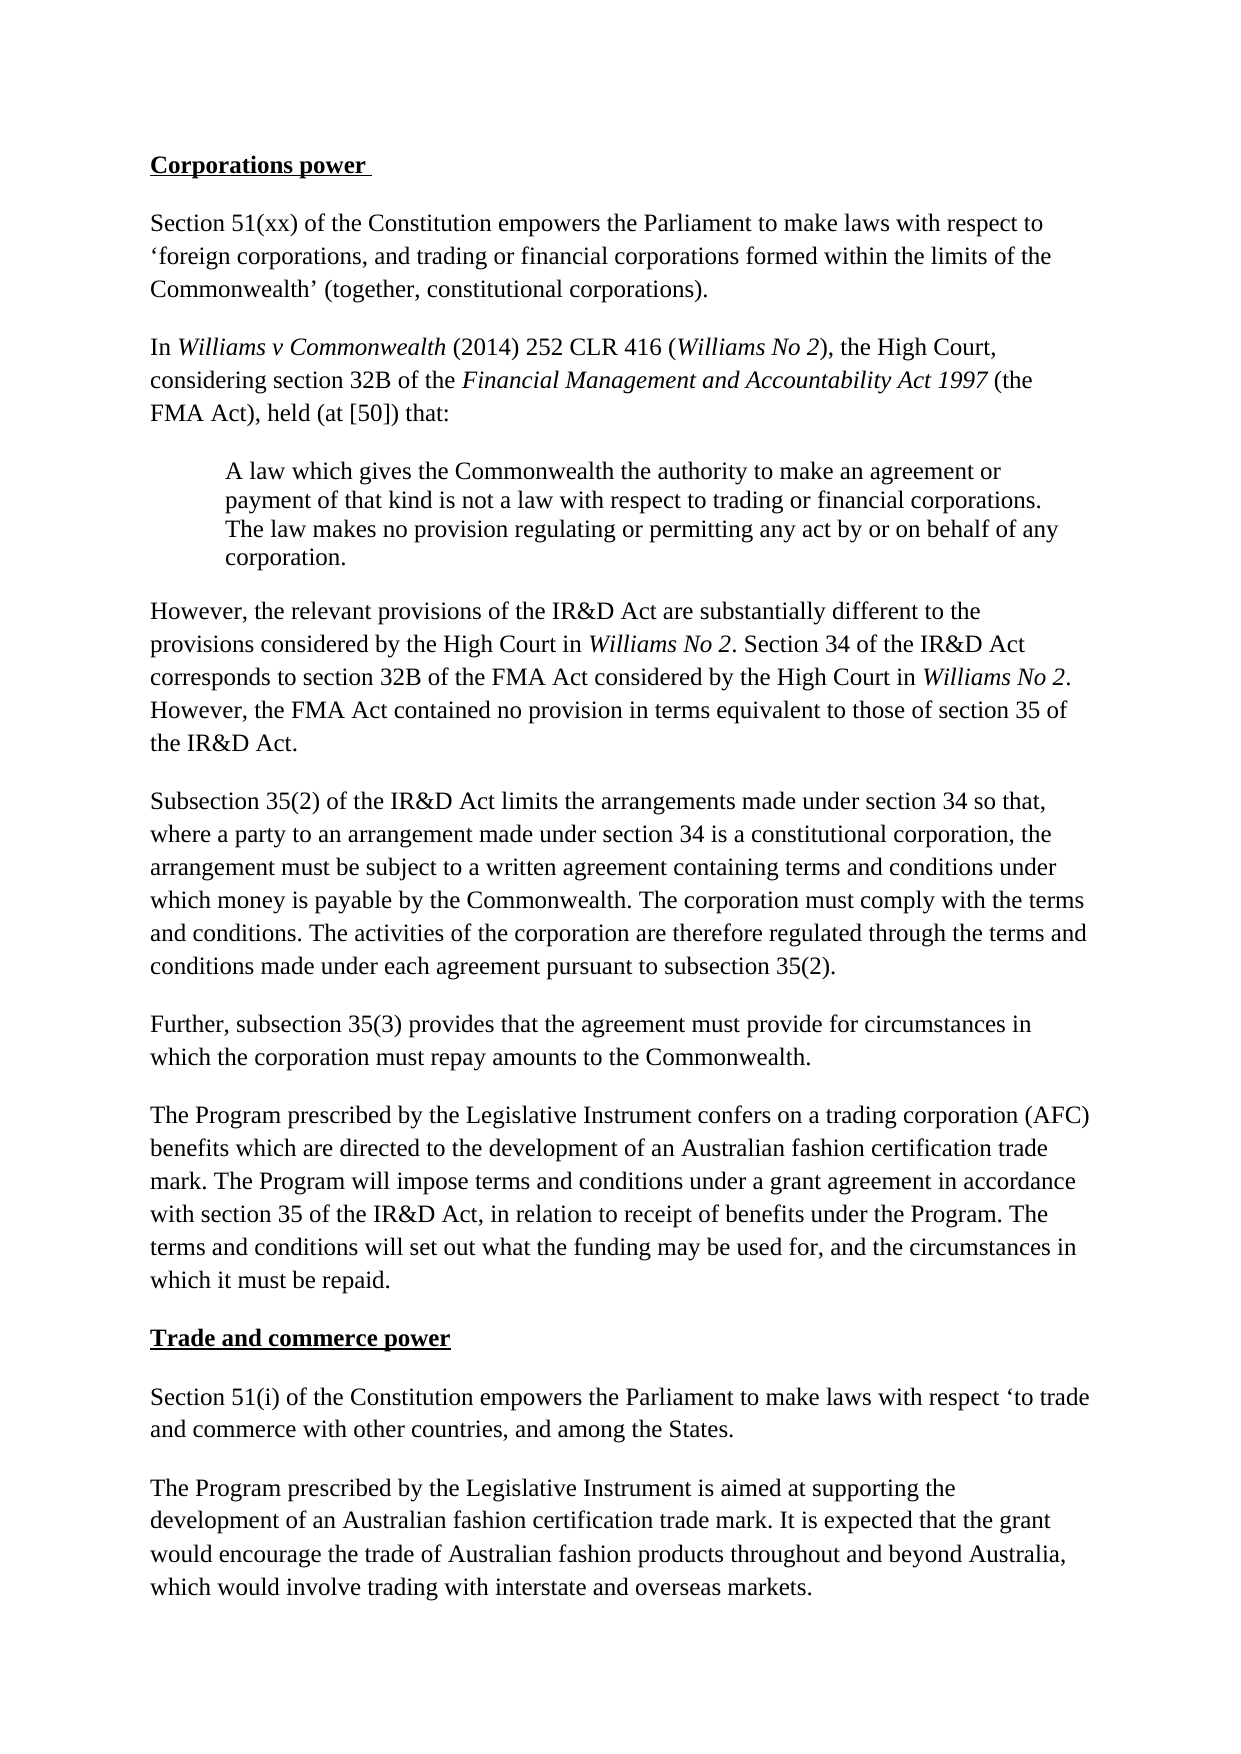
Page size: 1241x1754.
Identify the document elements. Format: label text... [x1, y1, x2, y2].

text Further, subsection 35(3) provides that the agreement must provide for circumstances in which the corporation must repay amounts to the Commonwealth. [150, 1009, 1090, 1071]
text A law which gives the Commonwealth the authority to make an agreement or payment of that kind is not a law with respect to trading or financial corporations. The law makes no provision regulating or permitting any act by or on behalf of any corporation. [225, 456, 1090, 571]
text Corporations power [150, 150, 1090, 179]
text Section 51(xx) of the Constitution empowers the Parliament to make laws with respect to ‘foreign corporations, and trading or financial corporations formed within the limits of the Commonwealth’ (together, constitutional corporations). [150, 208, 1090, 303]
text Section 51(i) of the Constitution empowers the Parliament to make laws with respect ‘to trade and commerce with other countries, and among the States. [150, 1382, 1090, 1443]
text The Program prescribed by the Legislative Instrument is aimed at supporting the development of an Australian fashion certification trade mark. It is expected that the grant would encourage the trade of Australian fashion products throughout and beyond Australia, which would involve trading with interstate and overseas markets. [150, 1473, 1090, 1600]
text The Program prescribed by the Legislative Instrument confers on a trading corporation (AFC) benefits which are directed to the development of an Australian fashion certification trade mark. The Program will impose terms and conditions under a grant agreement in accordance with section 35 of the IR&D Act, in relation to receipt of benefits under the Program. The terms and conditions will set out what the funding may be used for, and the circumstances in which it must be repaid. [150, 1100, 1090, 1294]
text Subsection 35(2) of the IR&D Act limits the arrangements made under section 34 so that, where a party to an arrangement made under section 34 is a constitutional corporation, the arrangement must be subject to a written agreement containing terms and conditions under which money is payable by the Commonwealth. The corporation must comply with the terms and conditions. The activities of the corporation are therefore regulated through the terms and conditions made under each agreement pursuant to subsection 35(2). [150, 786, 1090, 980]
text In Williams v Commonwealth (2014) 252 CLR 416 (Williams No 2), the High Court, considering section 32B of the Financial Management and Accountability Act 1997 (the FMA Act), held (at [50]) that: [150, 332, 1090, 427]
text However, the relevant provisions of the IR&D Act are substantially different to the provisions considered by the High Court in Williams No 2. Section 34 of the IR&D Act corresponds to section 32B of the FMA Act considered by the High Court in Williams No 2. However, the FMA Act contained no provision in terms equivalent to those of section 35 of the IR&D Act. [150, 596, 1090, 757]
text Trade and commerce power [150, 1323, 1090, 1352]
